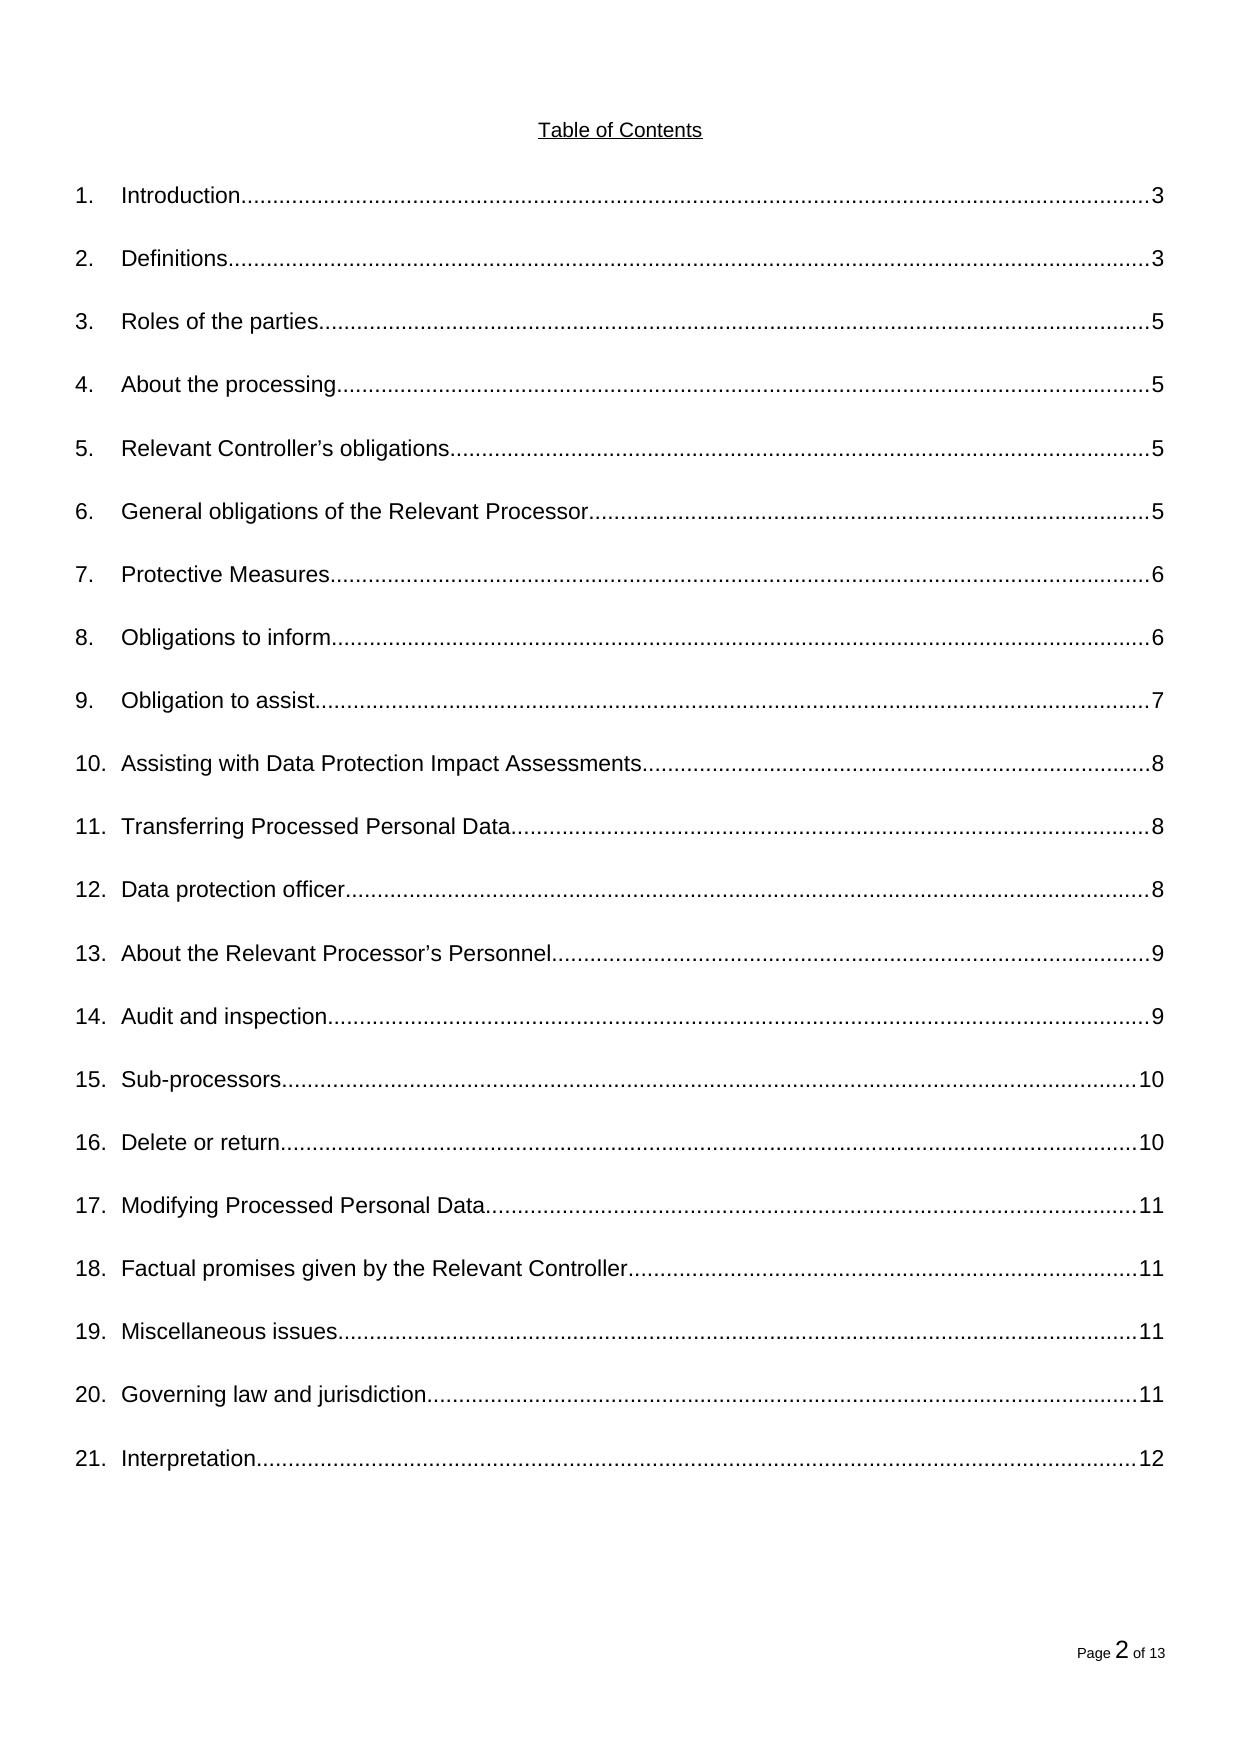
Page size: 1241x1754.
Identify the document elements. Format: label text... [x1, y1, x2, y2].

text 17. Modifying Processed Personal Data 11 [75, 1192, 1165, 1218]
text 4. About the processing 5 [75, 371, 1165, 398]
text 9. Obligation to assist 7 [75, 687, 1165, 713]
text 18. Factual promises given by the Relevant Controller 11 [75, 1255, 1165, 1282]
text 11. Transferring Processed Personal Data 8 [75, 813, 1165, 840]
text 21. Interpretation 12 [75, 1444, 1165, 1471]
text 10. Assisting with Data Protection Impact Assessments 8 [75, 750, 1165, 777]
text 19. Miscellaneous issues 11 [75, 1318, 1165, 1345]
text Table of Contents [75, 117, 1165, 141]
text 20. Governing law and jurisdiction 11 [75, 1381, 1165, 1408]
text 1. Introduction 3 [75, 182, 1165, 208]
text 6. General obligations of the Relevant Processor 5 [75, 498, 1165, 524]
text 14. Audit and inspection 9 [75, 1003, 1165, 1029]
text 5. Relevant Controller’s obligations 5 [75, 434, 1165, 461]
text 7. Protective Measures 6 [75, 561, 1165, 587]
text 12. Data protection officer 8 [75, 876, 1165, 903]
text 3. Roles of the parties 5 [75, 308, 1165, 335]
text 16. Delete or return 10 [75, 1129, 1165, 1155]
text 2. Definitions 3 [75, 245, 1165, 272]
text 13. About the Relevant Processor’s Personnel 9 [75, 939, 1165, 966]
text 8. Obligations to inform 6 [75, 624, 1165, 650]
text 15. Sub-processors 10 [75, 1066, 1165, 1092]
